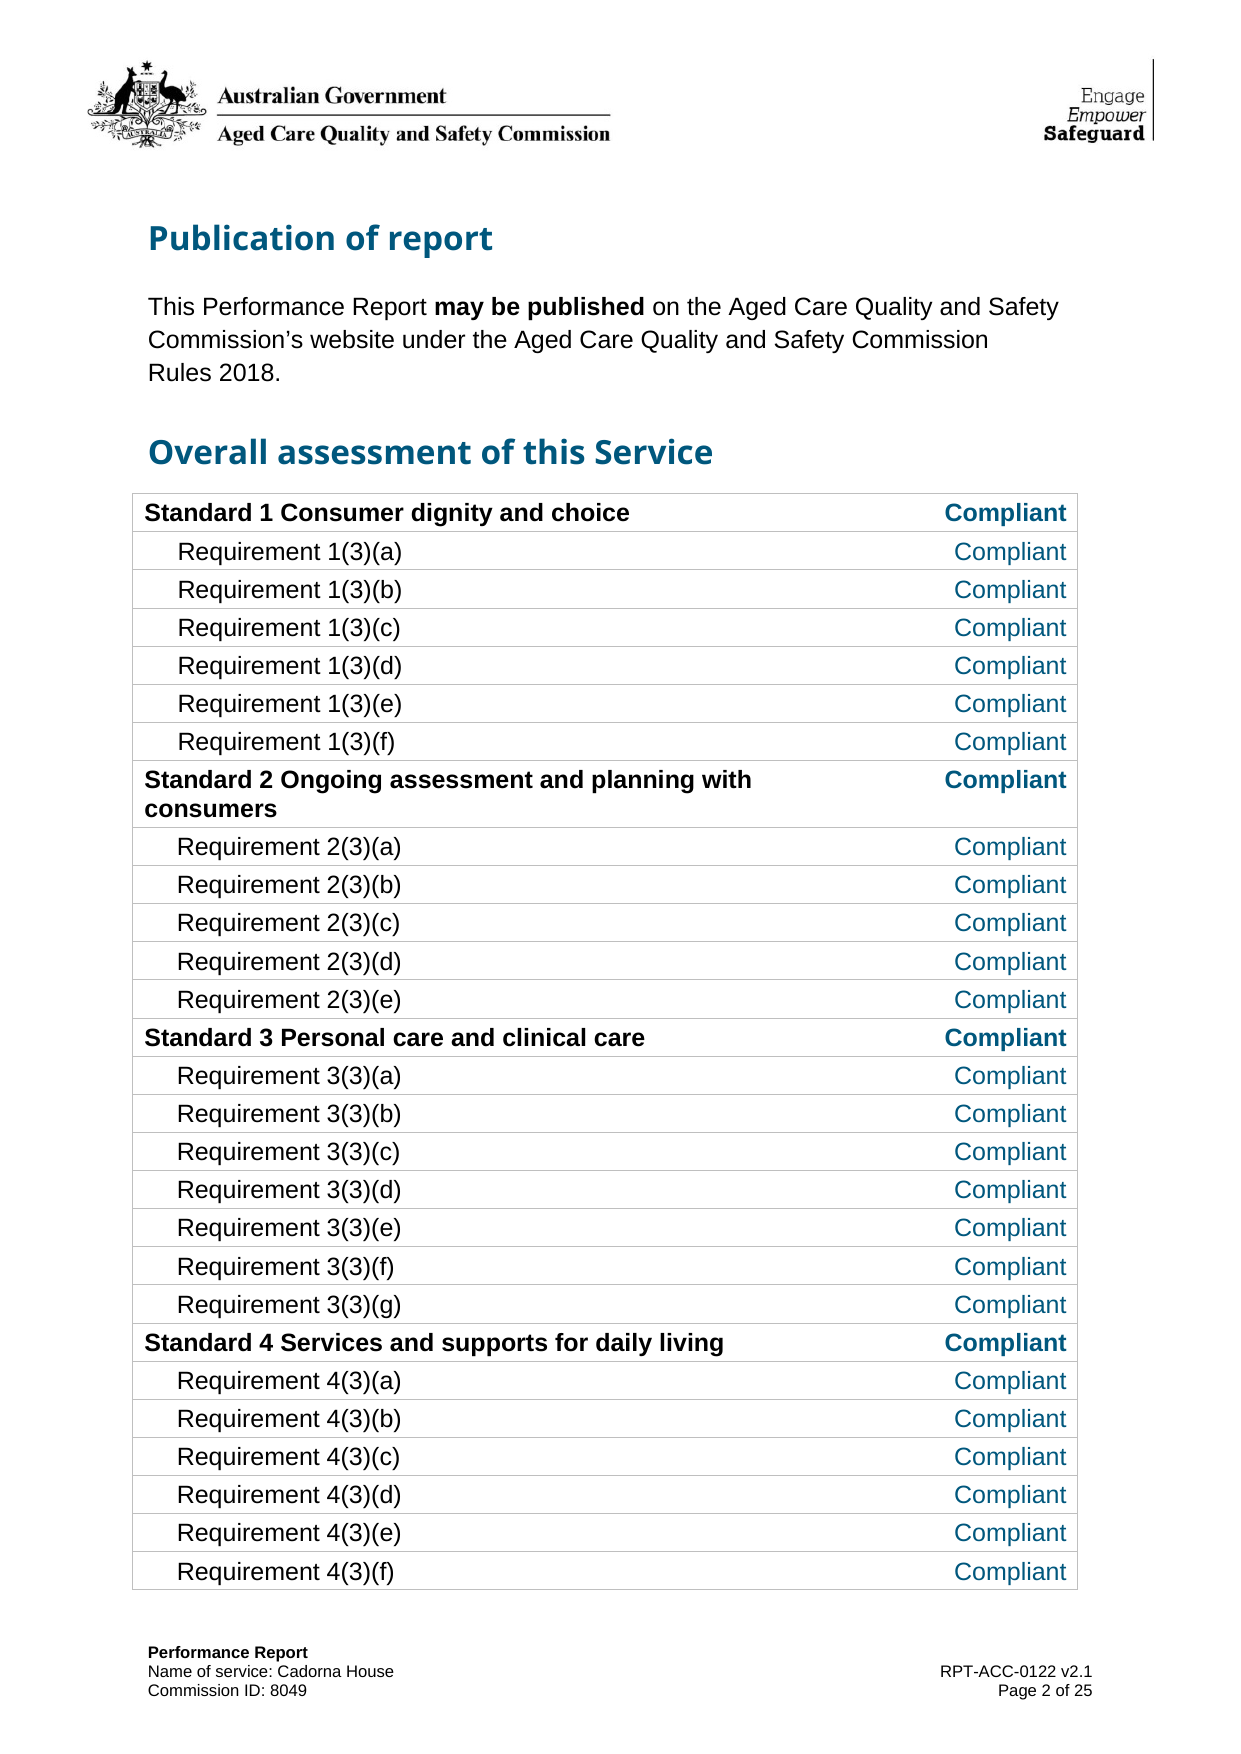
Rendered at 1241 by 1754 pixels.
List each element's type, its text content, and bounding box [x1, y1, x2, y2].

table_cell Compliant [878, 761, 1077, 827]
picture [1, 0, 1241, 169]
table_cell Requirement 4(3)(c) [133, 1438, 878, 1475]
table_cell Requirement 3(3)(a) [133, 1057, 878, 1094]
table_cell Compliant [878, 1324, 1077, 1361]
table_cell Requirement 2(3)(e) [133, 980, 878, 1017]
table_cell Requirement 3(3)(e) [133, 1209, 878, 1246]
table_cell Requirement 4(3)(a) [133, 1362, 878, 1399]
table_header Compliant [878, 494, 1077, 531]
table_cell Compliant [878, 685, 1077, 722]
table_cell Requirement 2(3)(c) [133, 904, 878, 941]
table_cell Requirement 3(3)(c) [133, 1133, 878, 1170]
table_cell Compliant [878, 1285, 1077, 1322]
table_cell Compliant [878, 980, 1077, 1017]
table_cell Compliant [878, 828, 1077, 865]
table_cell Compliant [878, 1400, 1077, 1437]
table_cell Requirement 4(3)(b) [133, 1400, 878, 1437]
table_cell Requirement 4(3)(e) [133, 1514, 878, 1551]
table_cell Requirement 1(3)(b) [133, 570, 878, 607]
table_cell Requirement 4(3)(d) [133, 1476, 878, 1513]
table_cell Requirement 1(3)(d) [133, 647, 878, 684]
table_cell Compliant [878, 866, 1077, 903]
subtitle Publication of report [148, 215, 1092, 260]
table_cell Requirement 1(3)(c) [133, 609, 878, 646]
table_cell Requirement 4(3)(f) [133, 1552, 878, 1589]
table_cell Requirement 3(3)(f) [133, 1247, 878, 1284]
table_cell Compliant [878, 1095, 1077, 1132]
table_cell Compliant [878, 1362, 1077, 1399]
table_cell Requirement 2(3)(d) [133, 942, 878, 979]
table_cell Compliant [878, 1247, 1077, 1284]
table_cell Requirement 1(3)(e) [133, 685, 878, 722]
table_cell Compliant [878, 532, 1077, 569]
table_cell Compliant [878, 904, 1077, 941]
table_cell Standard 3 Personal care and clinical care [133, 1019, 878, 1056]
table_cell Compliant [878, 723, 1077, 760]
table_cell Requirement 3(3)(b) [133, 1095, 878, 1132]
table_cell Compliant [878, 1514, 1077, 1551]
table_cell Compliant [878, 1438, 1077, 1475]
table_cell Requirement 1(3)(f) [133, 723, 878, 760]
table_cell Standard 2 Ongoing assessment and planning with consumers [133, 761, 878, 827]
table_cell Requirement 2(3)(a) [133, 828, 878, 865]
table_cell Requirement 3(3)(d) [133, 1171, 878, 1208]
table_header Standard 1 Consumer dignity and choice [133, 494, 878, 531]
table_cell Compliant [878, 1209, 1077, 1246]
table_cell Requirement 3(3)(g) [133, 1285, 878, 1322]
table_cell Requirement 1(3)(a) [133, 532, 878, 569]
text This Performance Report may be published on the Aged Care Quality and Safety Commission’s website under the Aged Care Quality and Safety Commission Rules 2018. [148, 292, 1092, 387]
table_cell Compliant [878, 647, 1077, 684]
table_cell Compliant [878, 942, 1077, 979]
table_cell Requirement 2(3)(b) [133, 866, 878, 903]
table_cell Compliant [878, 609, 1077, 646]
subtitle Overall assessment of this Service [148, 428, 1092, 474]
table_cell Standard 4 Services and supports for daily living [133, 1324, 878, 1361]
table_cell Compliant [878, 1552, 1077, 1589]
table_cell Compliant [878, 1057, 1077, 1094]
table_cell Compliant [878, 1133, 1077, 1170]
table_cell Compliant [878, 1019, 1077, 1056]
table_cell Compliant [878, 1171, 1077, 1208]
table_cell Compliant [878, 1476, 1077, 1513]
table_cell Compliant [878, 570, 1077, 607]
